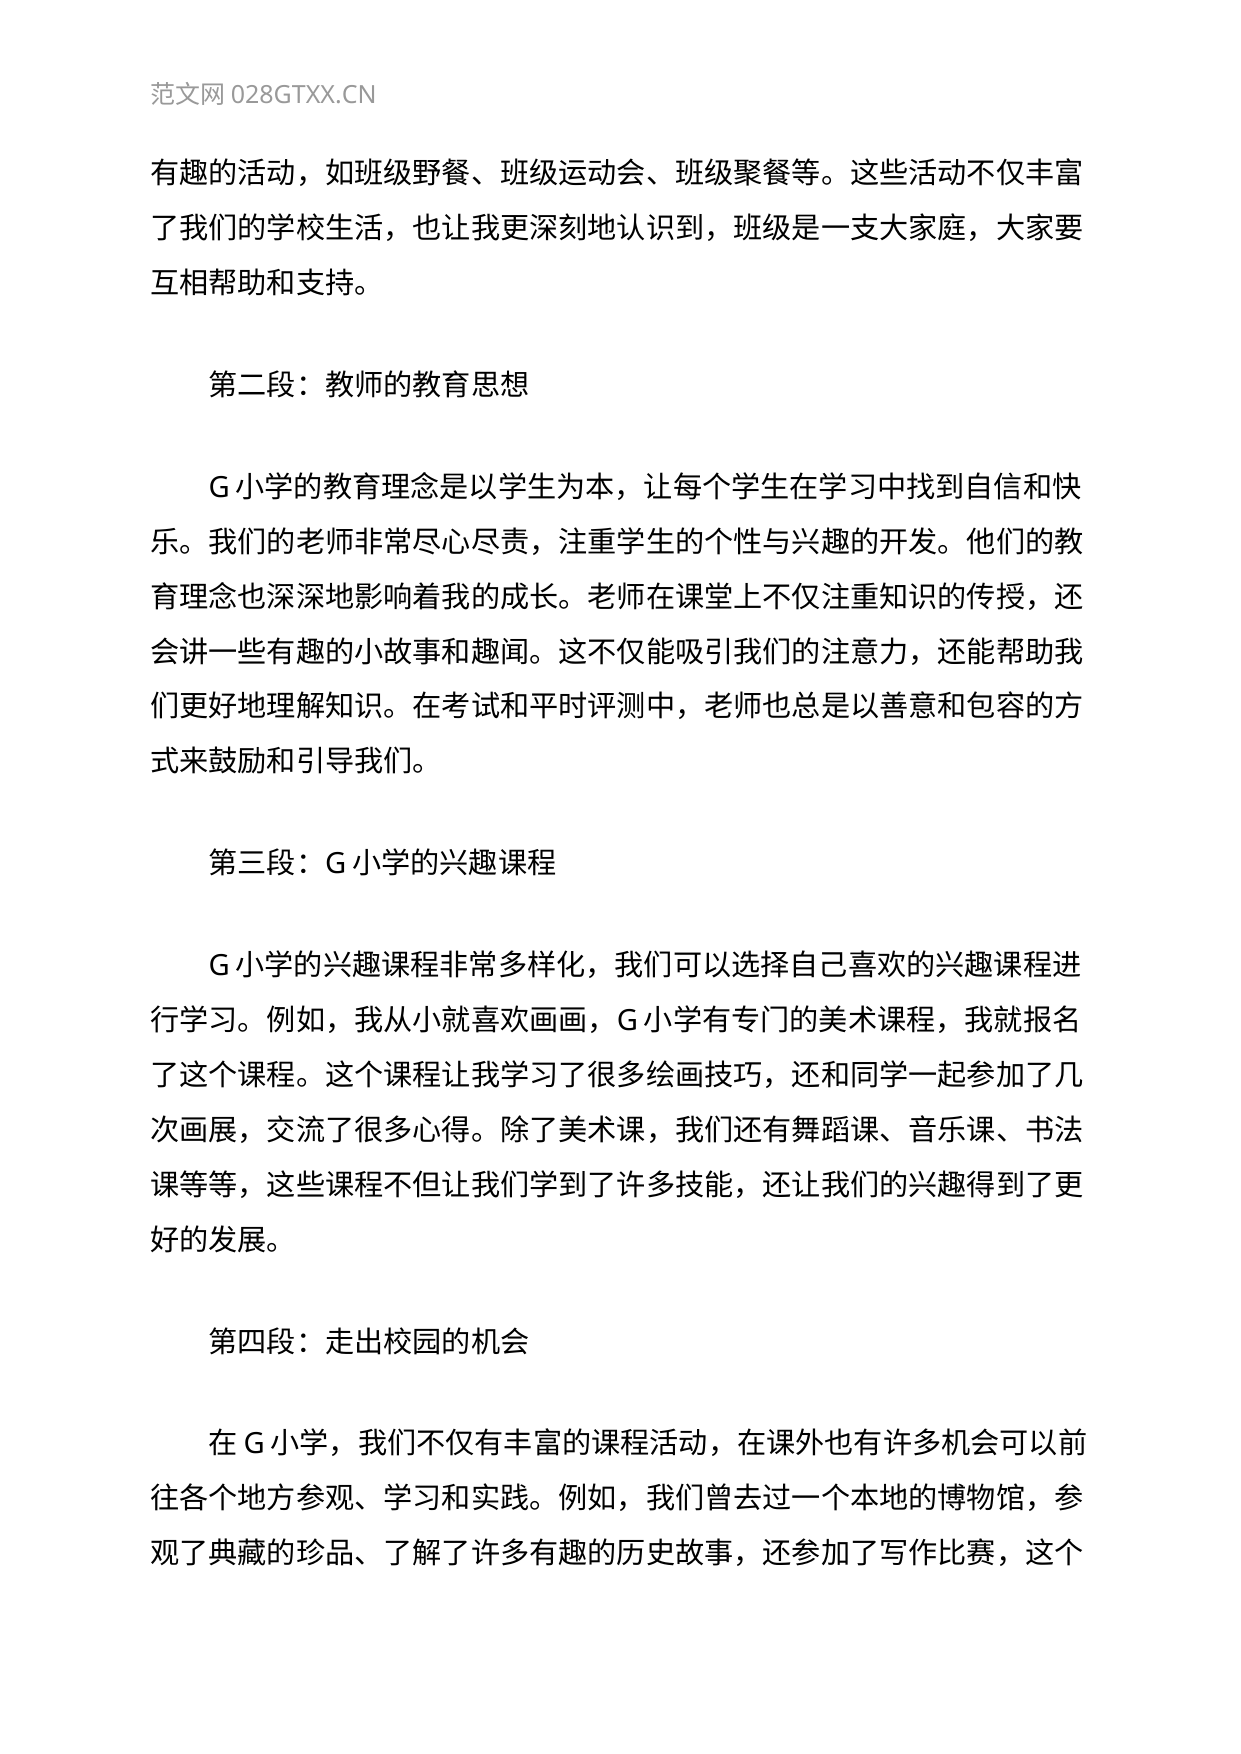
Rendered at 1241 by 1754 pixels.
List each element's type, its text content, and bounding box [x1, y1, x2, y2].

text G小学的兴趣课程非常多样化，我们可以选择自己喜欢的兴趣课程进行学习。例如，我从小就喜欢画画，G小学有专门的美术课程，我就报名了这个课程。这个课程让我学习了很多绘画技巧，还和同学一起参加了几次画展，交流了很多心得。除了美术课，我们还有舞蹈课、音乐课、书法课等等，这些课程不但让我们学到了许多技能，还让我们的兴趣得到了更好的发展。 [150, 942, 1090, 1259]
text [150, 150, 1090, 302]
text 第四段：走出校园的机会 [150, 1318, 1090, 1360]
text G小学的教育理念是以学生为本，让每个学生在学习中找到自信和快乐。我们的老师非常尽心尽责，注重学生的个性与兴趣的开发。他们的教育理念也深深地影响着我的成长。老师在课堂上不仅注重知识的传授，还会讲一些有趣的小故事和趣闻。这不仅能吸引我们的注意力，还能帮助我们更好地理解知识。在考试和平时评测中，老师也总是以善意和包容的方式来鼓励和引导我们。 [150, 463, 1090, 780]
text 第二段：教师的教育思想 [150, 362, 1090, 404]
text 第三段：G小学的兴趣课程 [150, 840, 1090, 882]
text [150, 1420, 1090, 1572]
